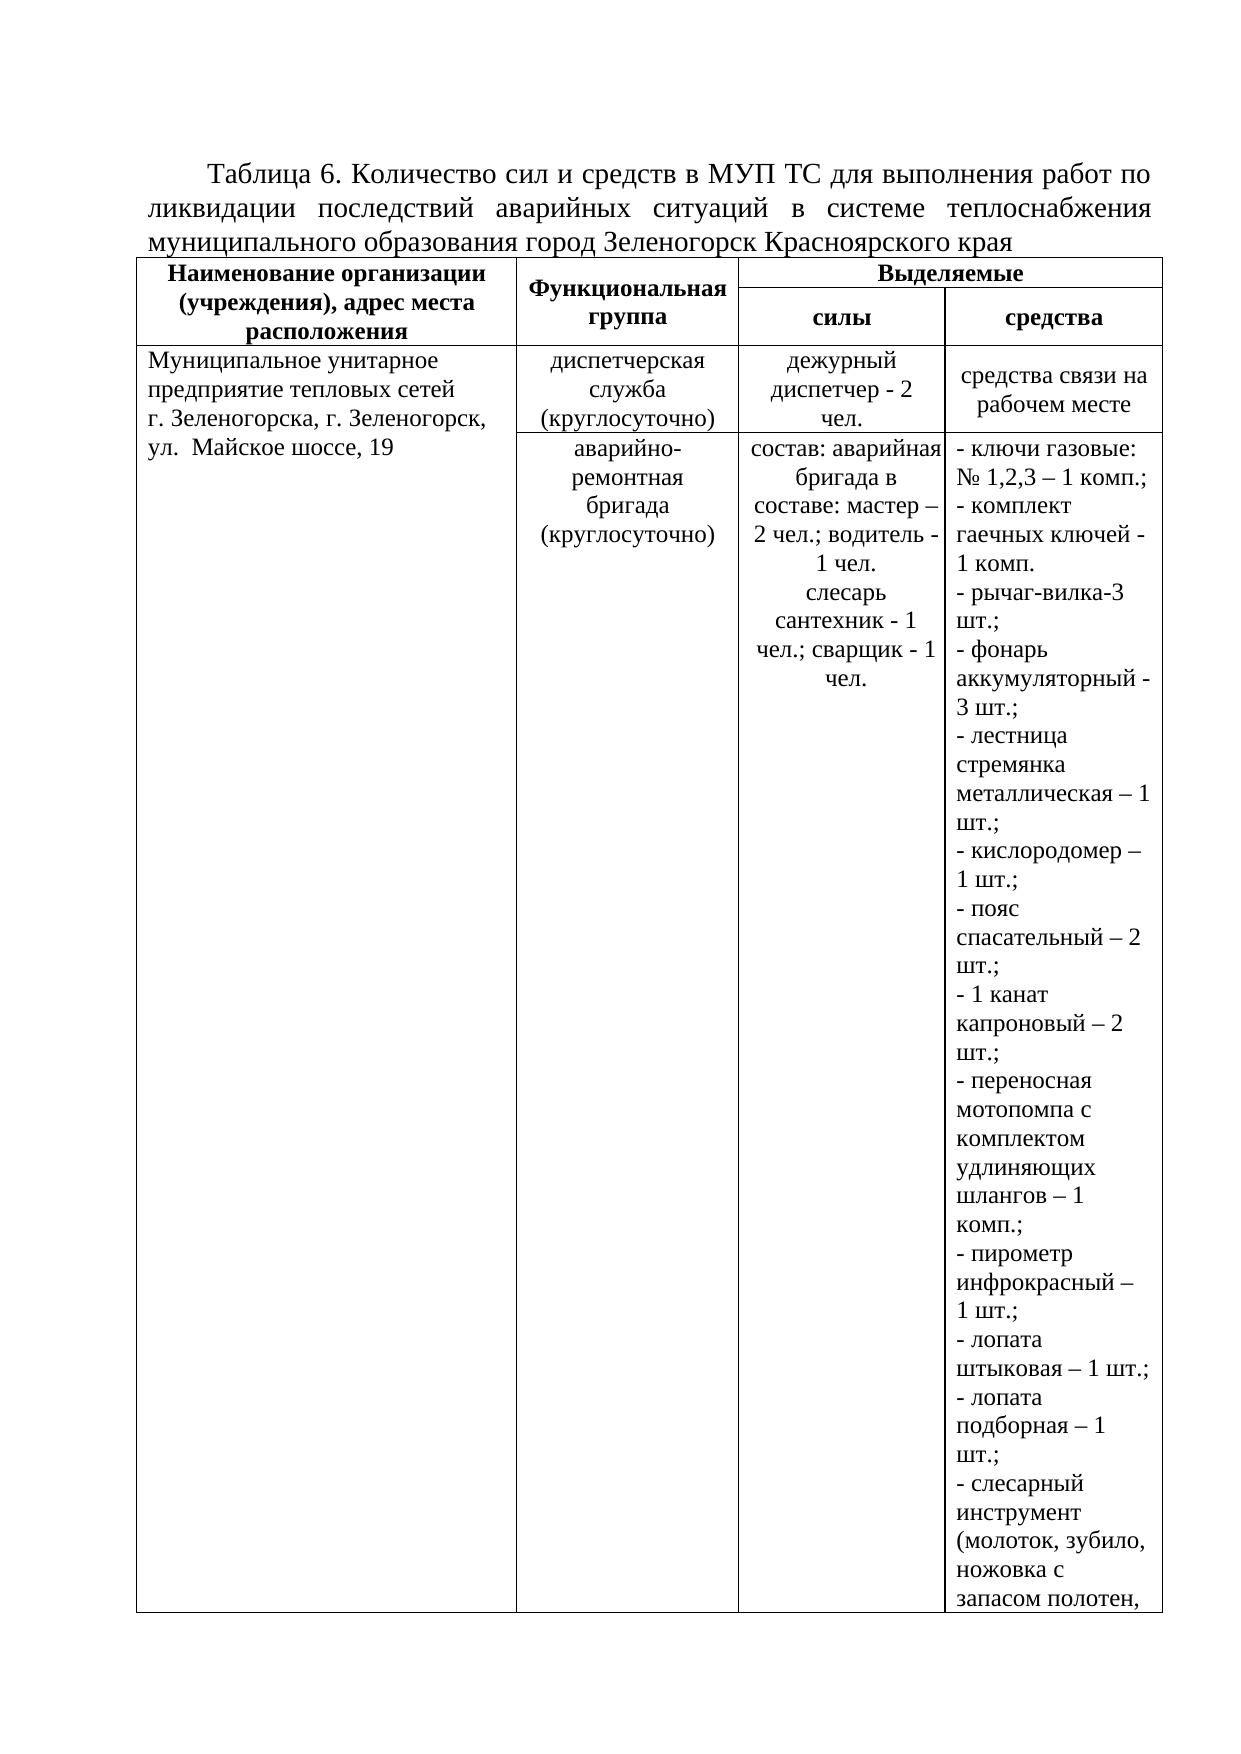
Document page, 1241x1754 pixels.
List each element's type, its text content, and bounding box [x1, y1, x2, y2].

table_cell дежурный диспетчер - 2 чел. [739, 346, 944, 432]
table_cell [517, 433, 738, 1612]
table_cell средства связи на рабочем месте [946, 346, 1162, 432]
table_header Выделяемые [739, 258, 1162, 287]
table_cell диспетчерская служба (круглосуточно) [517, 346, 738, 432]
table_header Функциональная группа [517, 258, 738, 344]
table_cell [739, 433, 944, 1612]
table_cell Муниципальное унитарное предприятие тепловых сетей г. Зеленогорска, г. Зеленогорск, ул. Майское шоссе, 19 [137, 346, 516, 1612]
text Таблица 6. Количество сил и средств в МУП ТС для выполнения работ по ликвидации последствий аварийных ситуаций в системе теплоснабжения муниципального образования город Зеленогорск Красноярского края [148, 157, 1152, 257]
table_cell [946, 433, 1162, 1612]
table_cell силы [739, 288, 944, 344]
table_cell средства [946, 288, 1162, 344]
table_header Наименование организации (учреждения), адрес места расположения [137, 258, 516, 344]
